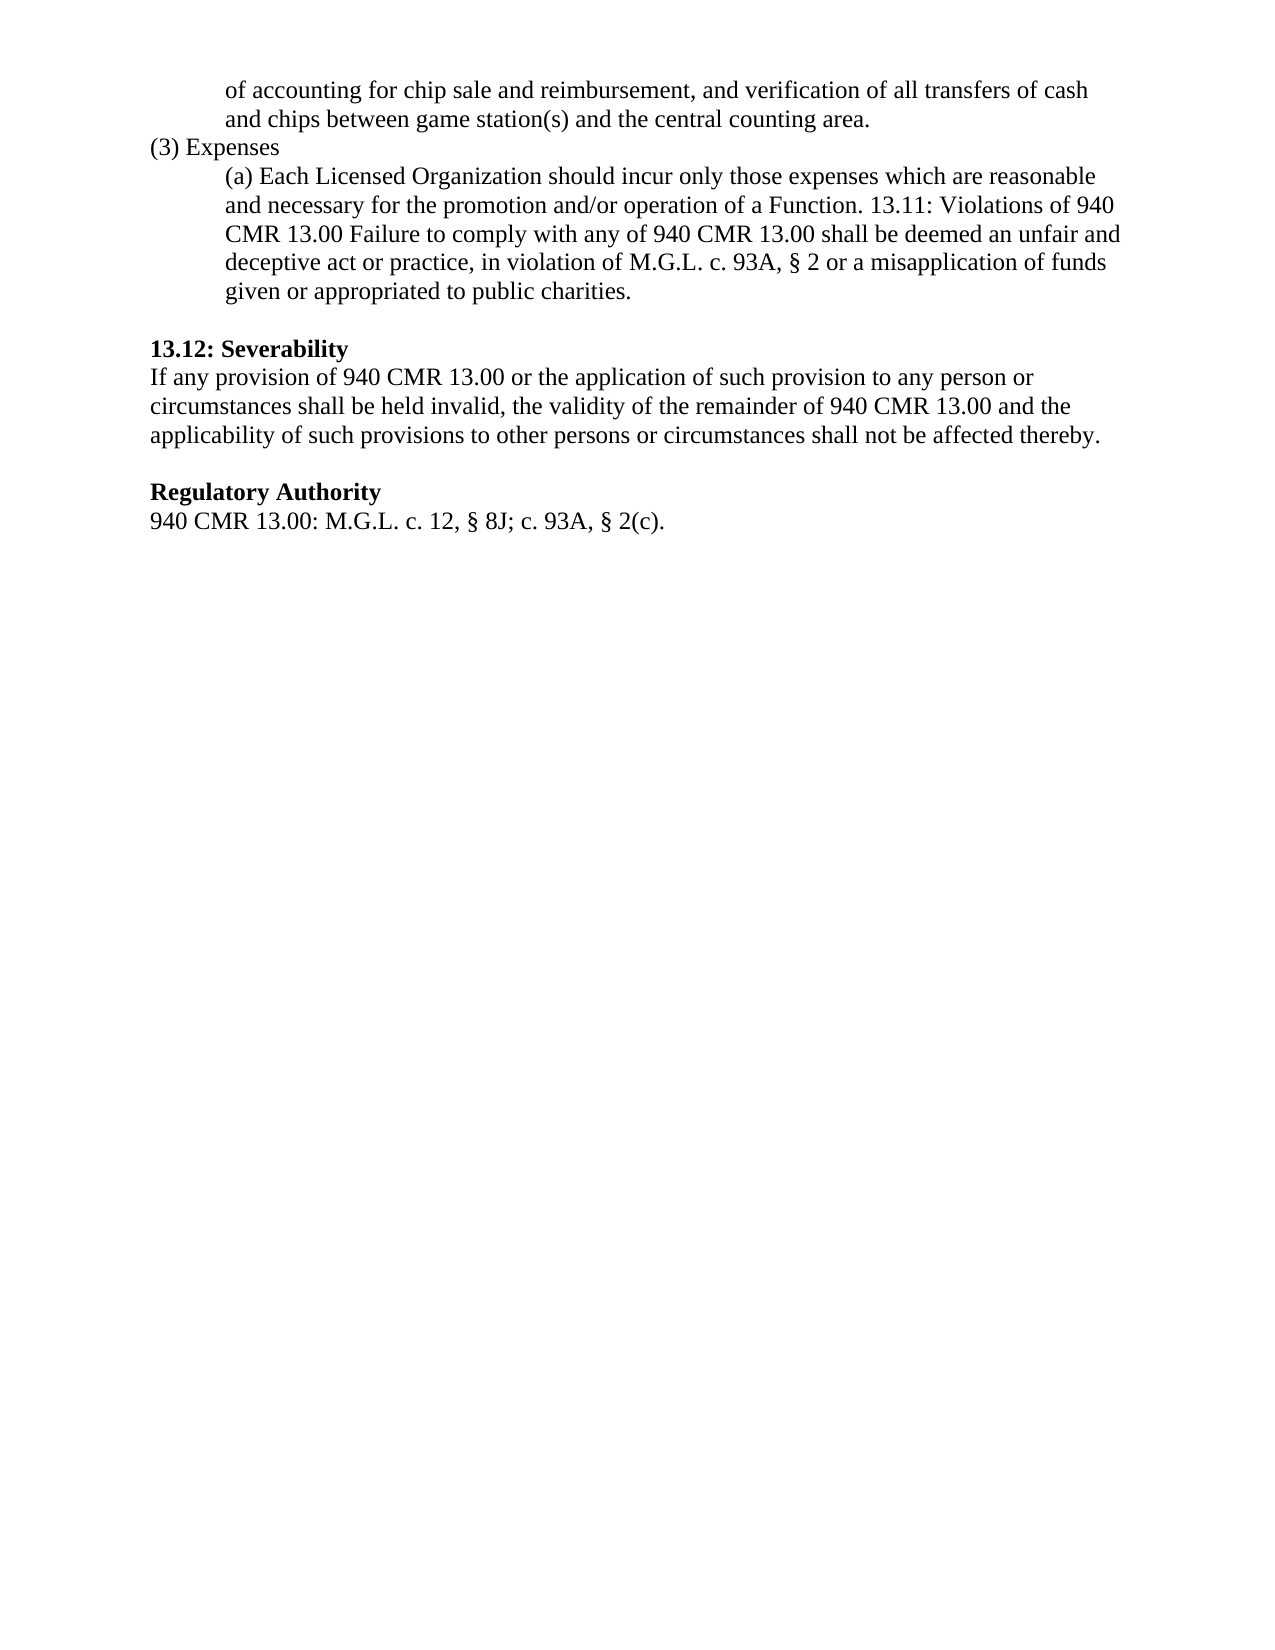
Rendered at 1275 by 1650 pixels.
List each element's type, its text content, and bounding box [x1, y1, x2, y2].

text (a) Each Licensed Organization should incur only those expenses which are reasonable and necessary for the promotion and/or operation of a Function. 13.11: Violations of 940 CMR 13.00 Failure to comply with any of 940 CMR 13.00 shall be deemed an unfair and deceptive act or practice, in violation of M.G.L. c. 93A, § 2 or a misapplication of funds given or appropriated to public charities. [225, 161, 1125, 305]
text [225, 75, 1125, 132]
text Regulatory Authority [150, 477, 1125, 506]
text If any provision of 940 CMR 13.00 or the application of such provision to any person or circumstances shall be held invalid, the validity of the remainder of 940 CMR 13.00 and the applicability of such provisions to other persons or circumstances shall not be affected thereby. [150, 362, 1125, 449]
text (3) Expenses [150, 132, 1125, 161]
text 940 CMR 13.00: M.G.L. c. 12, § 8J; c. 93A, § 2(c). [150, 506, 1125, 535]
text 13.12: Severability [150, 334, 1125, 362]
